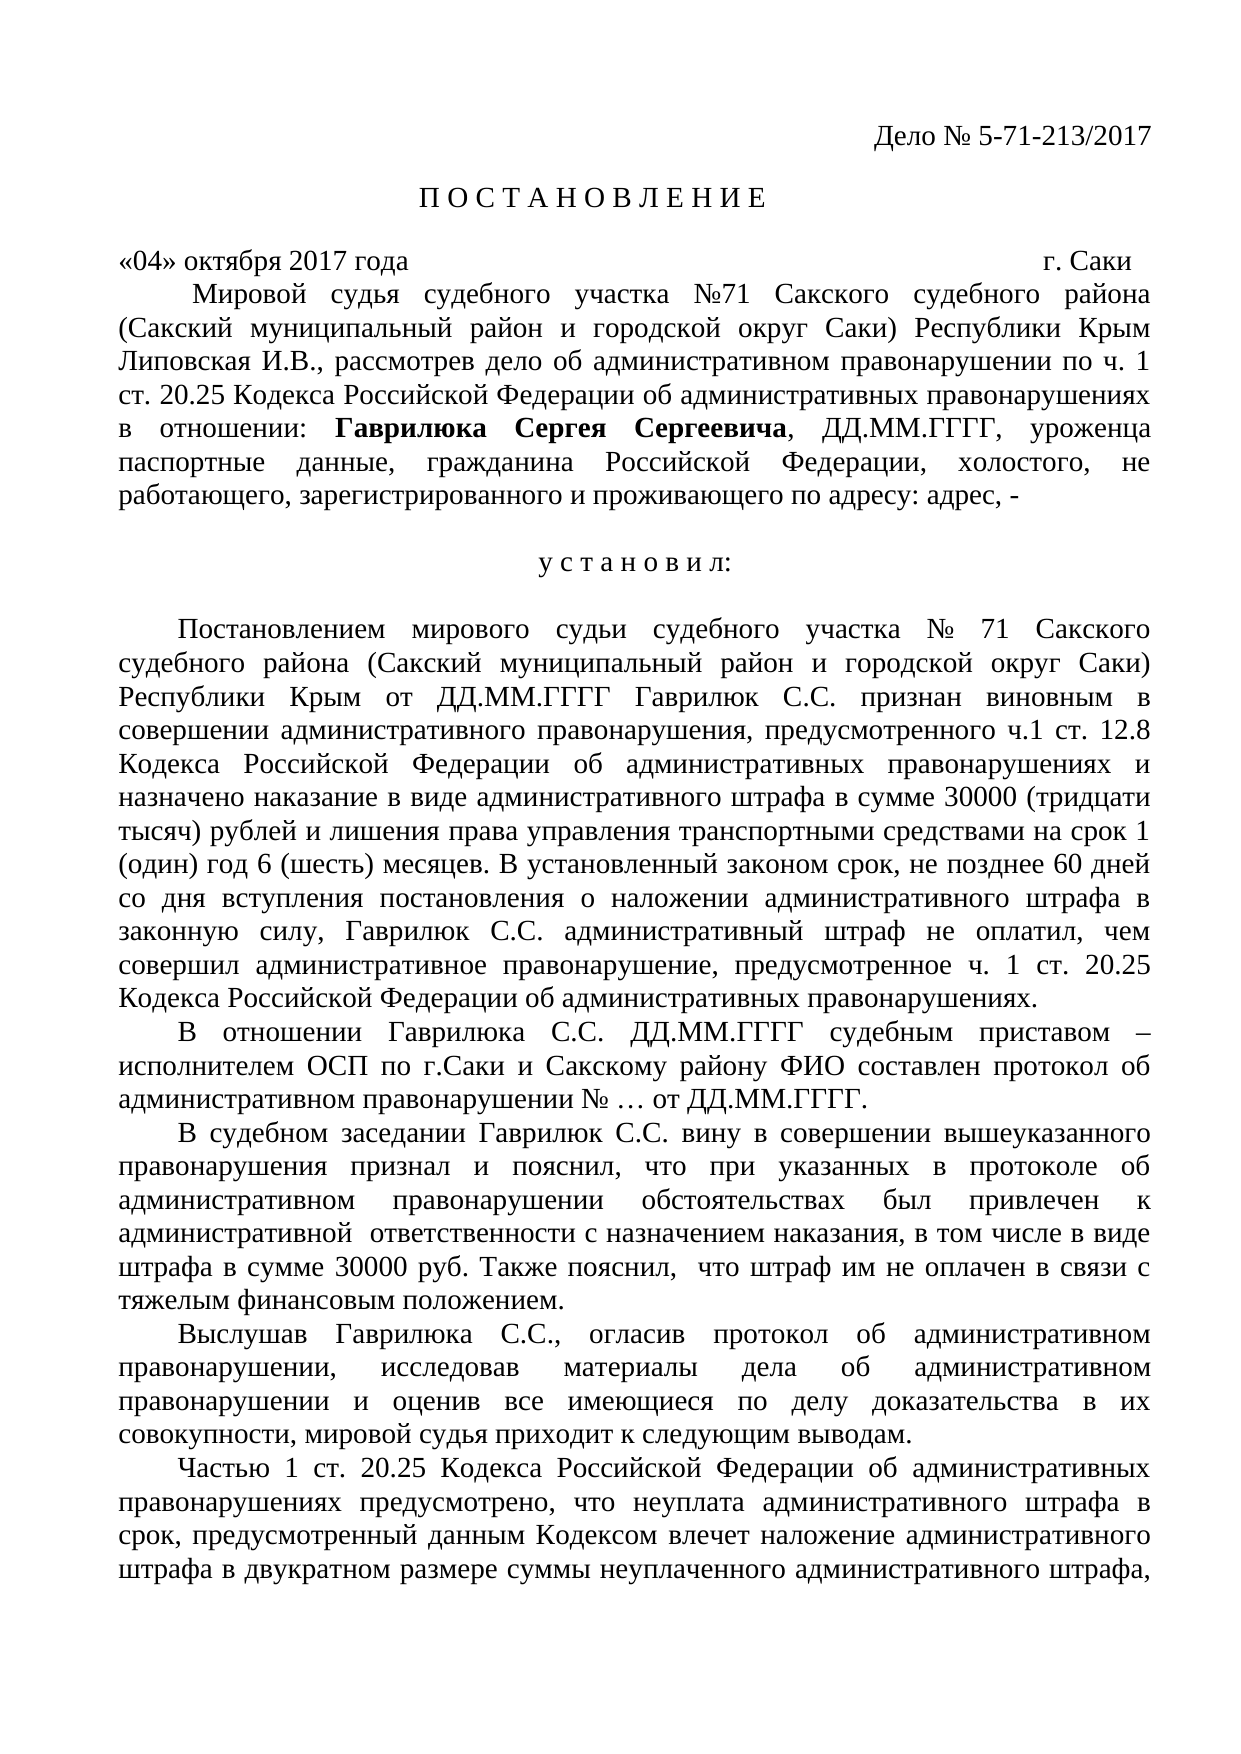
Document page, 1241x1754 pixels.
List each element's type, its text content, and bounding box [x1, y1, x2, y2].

subtitle Дело № 5-71-213/2017 [118, 118, 1152, 152]
text В судебном заседании Гаврилюк С.С. вину в совершении вышеуказанного правонарушения признал и пояснил, что при указанных в протоколе об административном правонарушении обстоятельствах был привлечен к административной ответственности с назначением наказания, в том числе в виде штрафа в сумме 30000 руб. Также пояснил, что штраф им не оплачен в связи с тяжелым финансовым положением. [118, 1115, 1152, 1316]
text Мировой судья судебного участка №71 Сакского судебного района (Сакский муниципальный район и городской округ Саки) Республики Крым Липовская И.В., рассмотрев дело об административном правонарушении по ч. 1 ст. 20.25 Кодекса Российской Федерации об административных правонарушениях в отношении: Гаврилюка Сергея Сергеевича, ДД.ММ.ГГГГ, уроженца паспортные данные, гражданина Российской Федерации, холостого, не работающего, зарегистрированного и проживающего по адресу: адрес, - [118, 276, 1152, 511]
text Выслушав Гаврилюка С.С., огласив протокол об административном правонарушении, исследовав материалы дела об административном правонарушении и оценив все имеющиеся по делу доказательства в их совокупности, мировой судья приходит к следующим выводам. [118, 1316, 1152, 1450]
text Постановлением мирового судьи судебного участка № 71 Сакского судебного района (Сакский муниципальный район и городской округ Саки) Республики Крым от ДД.ММ.ГГГГ Гаврилюк С.С. признан виновным в совершении административного правонарушения, предусмотренного ч.1 ст. 12.8 Кодекса Российской Федерации об административных правонарушениях и назначено наказание в виде административного штрафа в сумме 30000 (тридцати тысяч) рублей и лишения права управления транспортными средствами на срок 1 (один) год 6 (шесть) месяцев. В установленный законом срок, не позднее 60 дней со дня вступления постановления о наложении административного штрафа в законную силу, Гаврилюк С.С. административный штраф не оплатил, чем совершил административное правонарушение, предусмотренное ч. 1 ст. 20.25 Кодекса Российской Федерации об административных правонарушениях. [118, 612, 1152, 1014]
text В отношении Гаврилюка С.С. ДД.ММ.ГГГГ судебным приставом – исполнителем ОСП по г.Саки и Сакскому району ФИО составлен протокол об административном правонарушении № … от ДД.ММ.ГГГГ. [118, 1014, 1152, 1115]
text у с т а н о в и л: [118, 544, 1152, 578]
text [118, 1450, 1152, 1584]
text «04» октября 2017 года г. Саки [118, 243, 1152, 276]
subtitle П О С Т А Н О В Л Е Н И Е [118, 180, 1152, 214]
